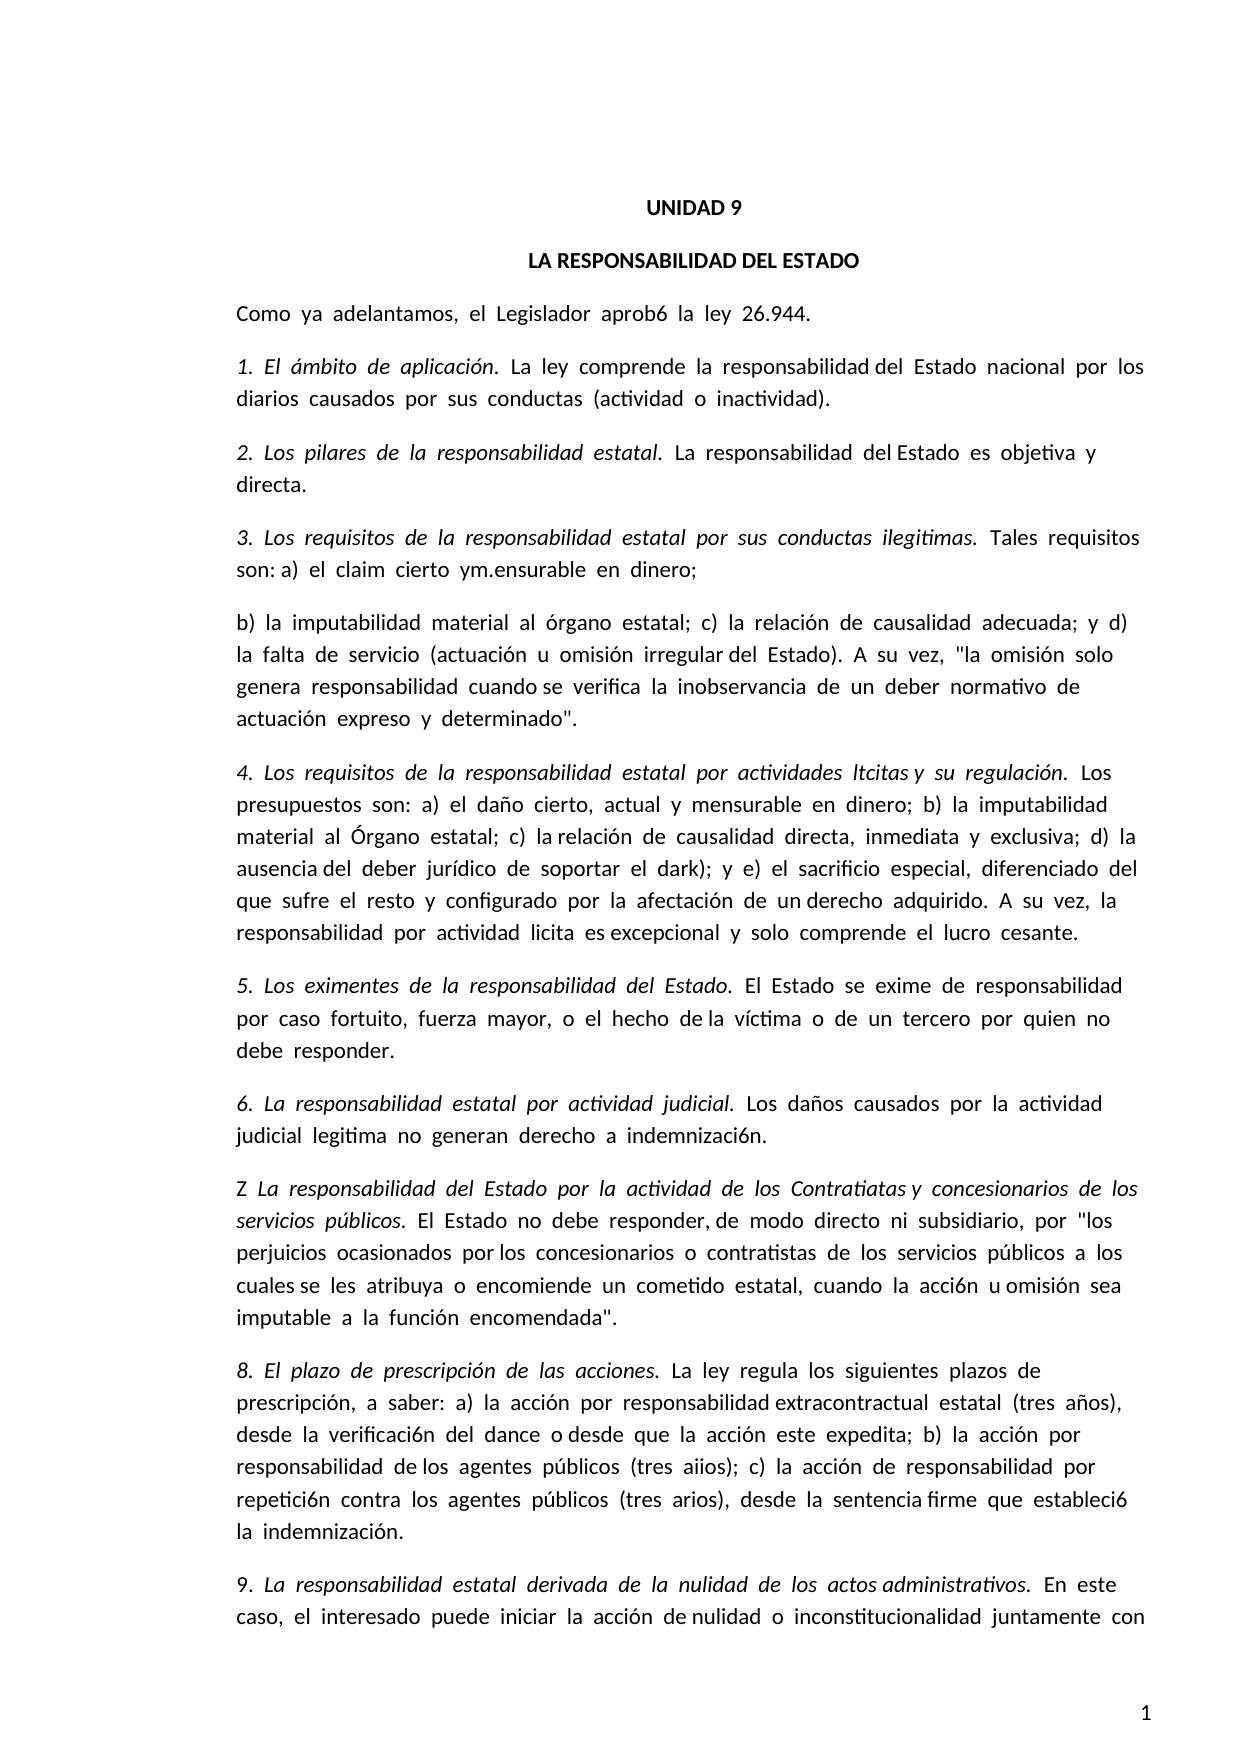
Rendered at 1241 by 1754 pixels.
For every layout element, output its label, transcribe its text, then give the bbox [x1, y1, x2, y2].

text 5. Los eximentes de la responsabilidad del Estado. El Estado se exime de responsabilidad por caso fortuito, fuerza mayor, o el hecho de la víctima o de un tercero por quien no debe responder. [236, 972, 1152, 1064]
text 3. Los requisitos de la responsabilidad estatal por sus conductas ilegitimas. Tales requisitos son: a) el claim cierto ym.ensurable en dinero; [236, 523, 1152, 583]
text b) la imputabilidad material al órgano estatal; c) la relación de causalidad adecuada; y d) la falta de servicio (actuación u omisión irregular del Estado). A su vez, "la omisión solo genera responsabilidad cuando se verifica la inobservancia de un deber normativo de actuación expreso y determinado". [236, 608, 1152, 733]
text 1. El ámbito de aplicación. La ley comprende la responsabilidad del Estado nacional por los diarios causados por sus conductas (actividad o inactividad). [236, 352, 1152, 413]
text 4. Los requisitos de la responsabilidad estatal por actividades ltcitas y su regulación. Los presupuestos son: a) el daño cierto, actual y mensurable en dinero; b) la imputabilidad material al Órgano estatal; c) la relación de causalidad directa, inmediata y exclusiva; d) la ausencia del deber jurídico de soportar el dark); y e) el sacrificio especial, diferenciado del que sufre el resto y configurado por la afectación de un derecho adquirido. A su vez, la responsabilidad por actividad licita es excepcional y solo comprende el lucro cesante. [236, 758, 1152, 947]
text Z La responsabilidad del Estado por la actividad de los Contratiatas y concesionarios de los servicios públicos. El Estado no debe responder, de modo directo ni subsidiario, por "los perjuicios ocasionados por los concesionarios o contratistas de los servicios públicos a los cuales se les atribuya o encomiende un cometido estatal, cuando la acci6n u omisión sea imputable a la función encomendada". [236, 1174, 1152, 1331]
text UNIDAD 9 [236, 193, 1152, 221]
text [236, 1570, 1152, 1630]
text 8. El plazo de prescripción de las acciones. La ley regula los siguientes plazos de prescripción, a saber: a) la acción por responsabilidad extracontractual estatal (tres años), desde la verificaci6n del dance o desde que la acción este expedita; b) la acción por responsabilidad de los agentes públicos (tres aiios); c) la acción de responsabilidad por repetici6n contra los agentes públicos (tres arios), desde la sentencia firme que estableci6 la indemnización. [236, 1356, 1152, 1545]
text 6. La responsabilidad estatal por actividad judicial. Los daños causados por la actividad judicial legitima no generan derecho a indemnizaci6n. [236, 1089, 1152, 1149]
text Como ya adelantamos, el Legislador aprob6 la ley 26.944. [236, 299, 1152, 327]
text 2. Los pilares de la responsabilidad estatal. La responsabilidad del Estado es objetiva y directa. [236, 438, 1152, 498]
text LA RESPONSABILIDAD DEL ESTADO [236, 246, 1152, 274]
